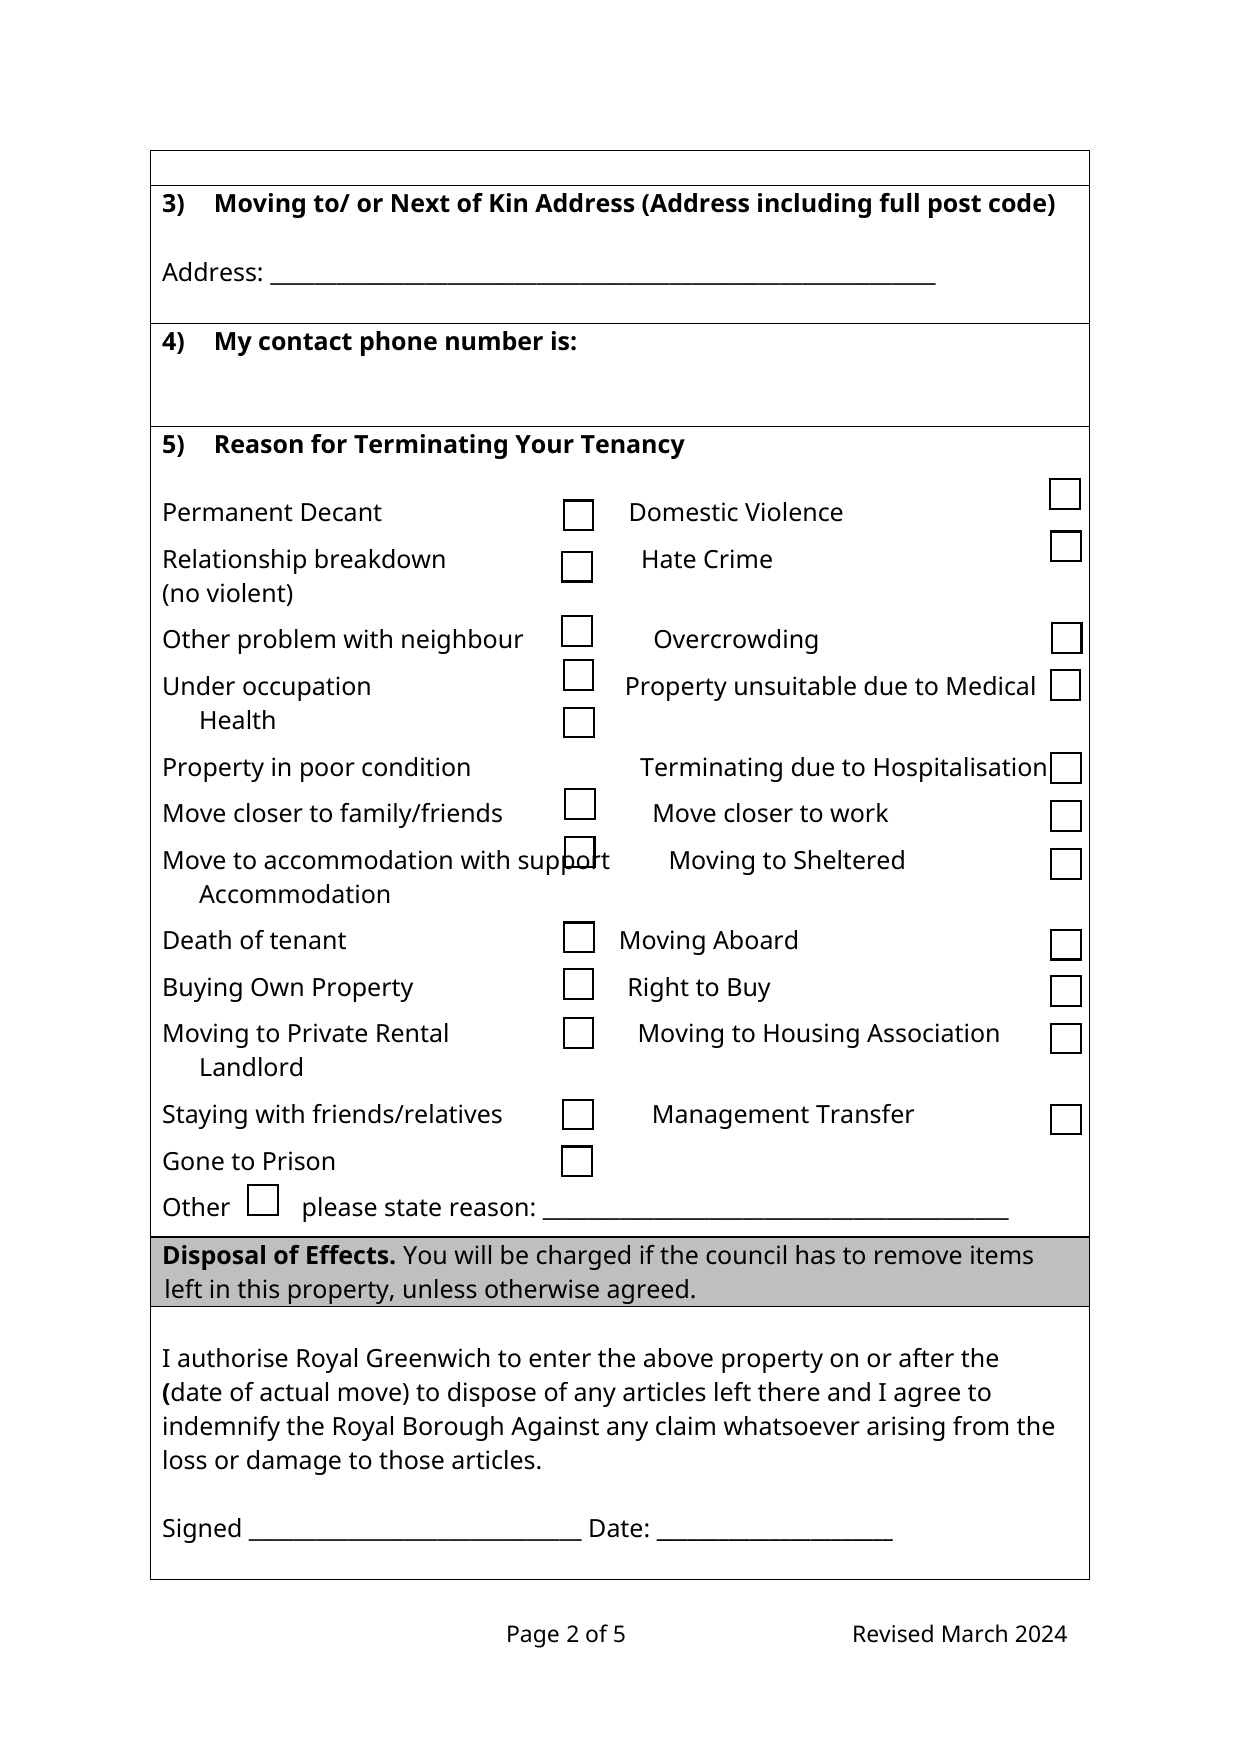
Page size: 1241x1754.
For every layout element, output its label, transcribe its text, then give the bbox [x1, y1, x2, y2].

table_cell 5) Reason for Terminating Your Tenancy Permanent Decant Domestic Violence Relationship breakdown Hate Crime (no violent) Other problem with neighbour Overcrowding Under occupation Property unsuitable due to Medical Health Property in poor condition Terminating due to Hospitalisation Move closer to family/friends Move closer to work Move to accommodation with support Moving to Sheltered Accommodation Death of tenant Moving Aboard Buying Own Property Right to Buy Moving to Private Rental Moving to Housing Association Landlord Staying with friends/relatives Management Transfer Gone to Prison Other please state reason: __________________________________________ [151, 427, 1089, 1236]
table_cell 4) My contact phone number is: [151, 324, 1089, 426]
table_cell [151, 151, 1089, 185]
table_cell Disposal of Effects. You will be charged if the council has to remove items left in this property, unless otherwise agreed. [151, 1238, 1089, 1306]
table_cell I authorise Royal Greenwich to enter the above property on or after the (date of actual move) to dispose of any articles left there and I agree to indemnify the Royal Borough Against any claim whatsoever arising from the loss or damage to those articles. Signed ______________________________ Date: _______________________ [151, 1307, 1089, 1579]
table_cell 3) Moving to/ or Next of Kin Address (Address including full post code) Address: ____________________________________________________________ [151, 186, 1089, 322]
